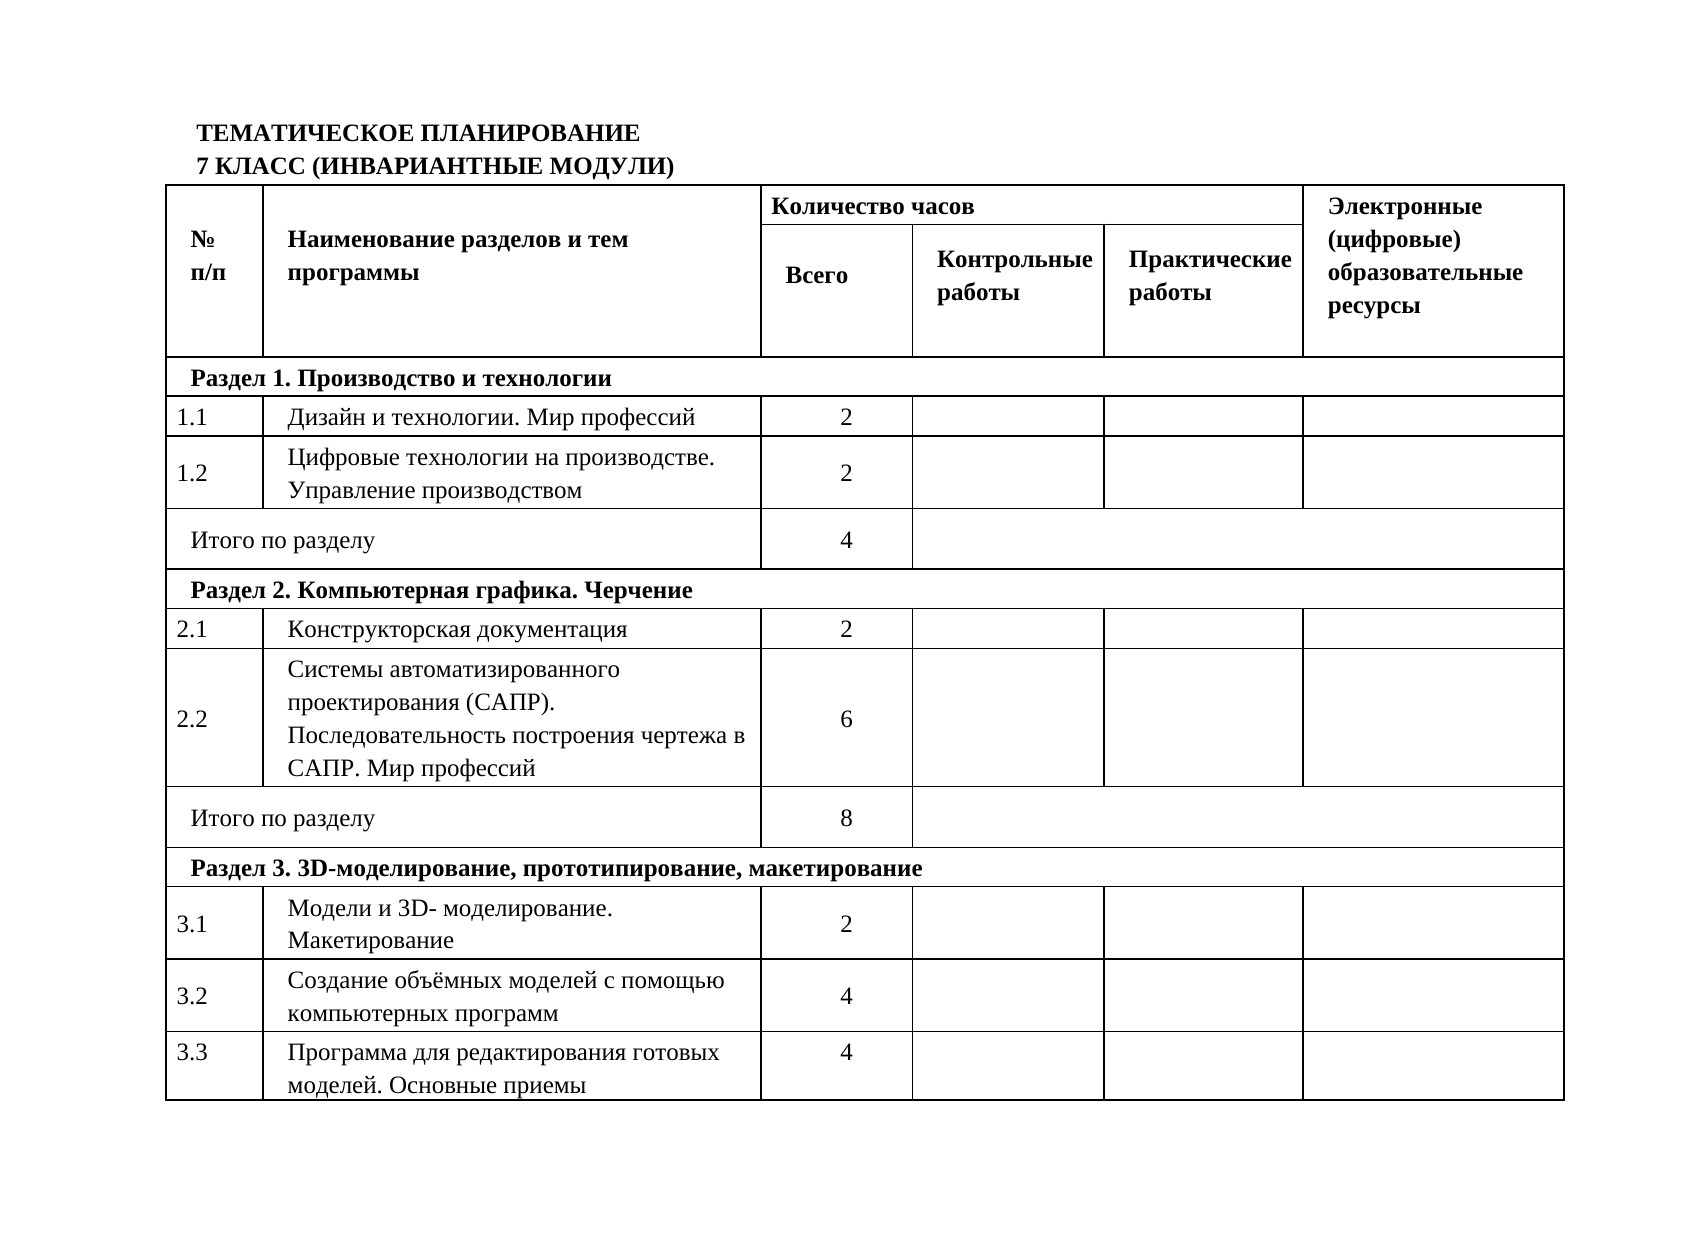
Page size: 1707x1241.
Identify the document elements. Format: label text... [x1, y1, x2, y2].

table_header Количество часов [762, 186, 1302, 223]
table_cell Раздел 3. 3D-моделирование, прототипирование, макетирование [167, 848, 1563, 886]
table_cell [1105, 960, 1302, 1031]
table_cell [1304, 397, 1563, 435]
table_cell [1105, 1032, 1302, 1099]
table_cell 3.1 [167, 887, 262, 958]
table_cell 6 [762, 649, 912, 786]
table_cell 3.3 [167, 1032, 262, 1099]
table_cell Итого по разделу [167, 787, 760, 846]
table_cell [264, 1032, 760, 1099]
table_header Наименование разделов и тем программы [264, 186, 760, 356]
table_cell [913, 397, 1103, 435]
table_cell [913, 609, 1103, 647]
table_cell 1.2 [167, 437, 262, 508]
table_cell 2.2 [167, 649, 262, 786]
table_cell 1.1 [167, 397, 262, 435]
table_cell Системы автоматизированного проектирования (САПР). Последовательность построения чертежа в САПР. Мир профессий [264, 649, 760, 786]
table_cell [1304, 649, 1563, 786]
table_cell [913, 960, 1103, 1031]
table_cell 4 [762, 509, 912, 568]
table_cell [913, 437, 1103, 508]
table_cell 3.2 [167, 960, 262, 1031]
table_cell [913, 787, 1563, 846]
table_cell [913, 509, 1563, 568]
table_cell [1304, 960, 1563, 1031]
table_cell [913, 649, 1103, 786]
table_cell [1304, 609, 1563, 647]
table_cell Раздел 2. Компьютерная графика. Черчение [167, 570, 1563, 608]
table_cell 2 [762, 397, 912, 435]
table_cell Всего [762, 225, 912, 356]
text 7 КЛАСС (ИНВАРИАНТНЫЕ МОДУЛИ) [190, 151, 1618, 180]
table_cell Контрольные работы [913, 225, 1103, 356]
table_cell 4 [762, 960, 912, 1031]
table_cell 4 [762, 1032, 912, 1099]
table_cell Конструкторская документация [264, 609, 760, 647]
table_cell Раздел 1. Производство и технологии [167, 358, 1563, 395]
table_cell [913, 1032, 1103, 1099]
table_cell Создание объёмных моделей с помощью компьютерных программ [264, 960, 760, 1031]
table_cell 2 [762, 887, 912, 958]
table_cell Модели и 3D- моделирование. Макетирование [264, 887, 760, 958]
table_cell 2 [762, 437, 912, 508]
table_cell Итого по разделу [167, 509, 760, 568]
table_cell 2 [762, 609, 912, 647]
table_cell [1105, 437, 1302, 508]
table_cell [1105, 609, 1302, 647]
text ТЕМАТИЧЕСКОЕ ПЛАНИРОВАНИЕ [190, 118, 1618, 147]
table_cell [1105, 649, 1302, 786]
table_cell [1304, 437, 1563, 508]
table_header Электронные (цифровые) образовательные ресурсы [1304, 186, 1563, 356]
table_cell [913, 887, 1103, 958]
table_cell [1304, 887, 1563, 958]
table_cell [1105, 397, 1302, 435]
table_cell Практические работы [1105, 225, 1302, 356]
table_cell [1105, 887, 1302, 958]
table_cell [1304, 1032, 1563, 1099]
table_header № п/п [167, 186, 262, 356]
table_cell Дизайн и технологии. Мир профессий [264, 397, 760, 435]
table_cell 2.1 [167, 609, 262, 647]
table_cell Цифровые технологии на производстве. Управление производством [264, 437, 760, 508]
table_cell 8 [762, 787, 912, 846]
